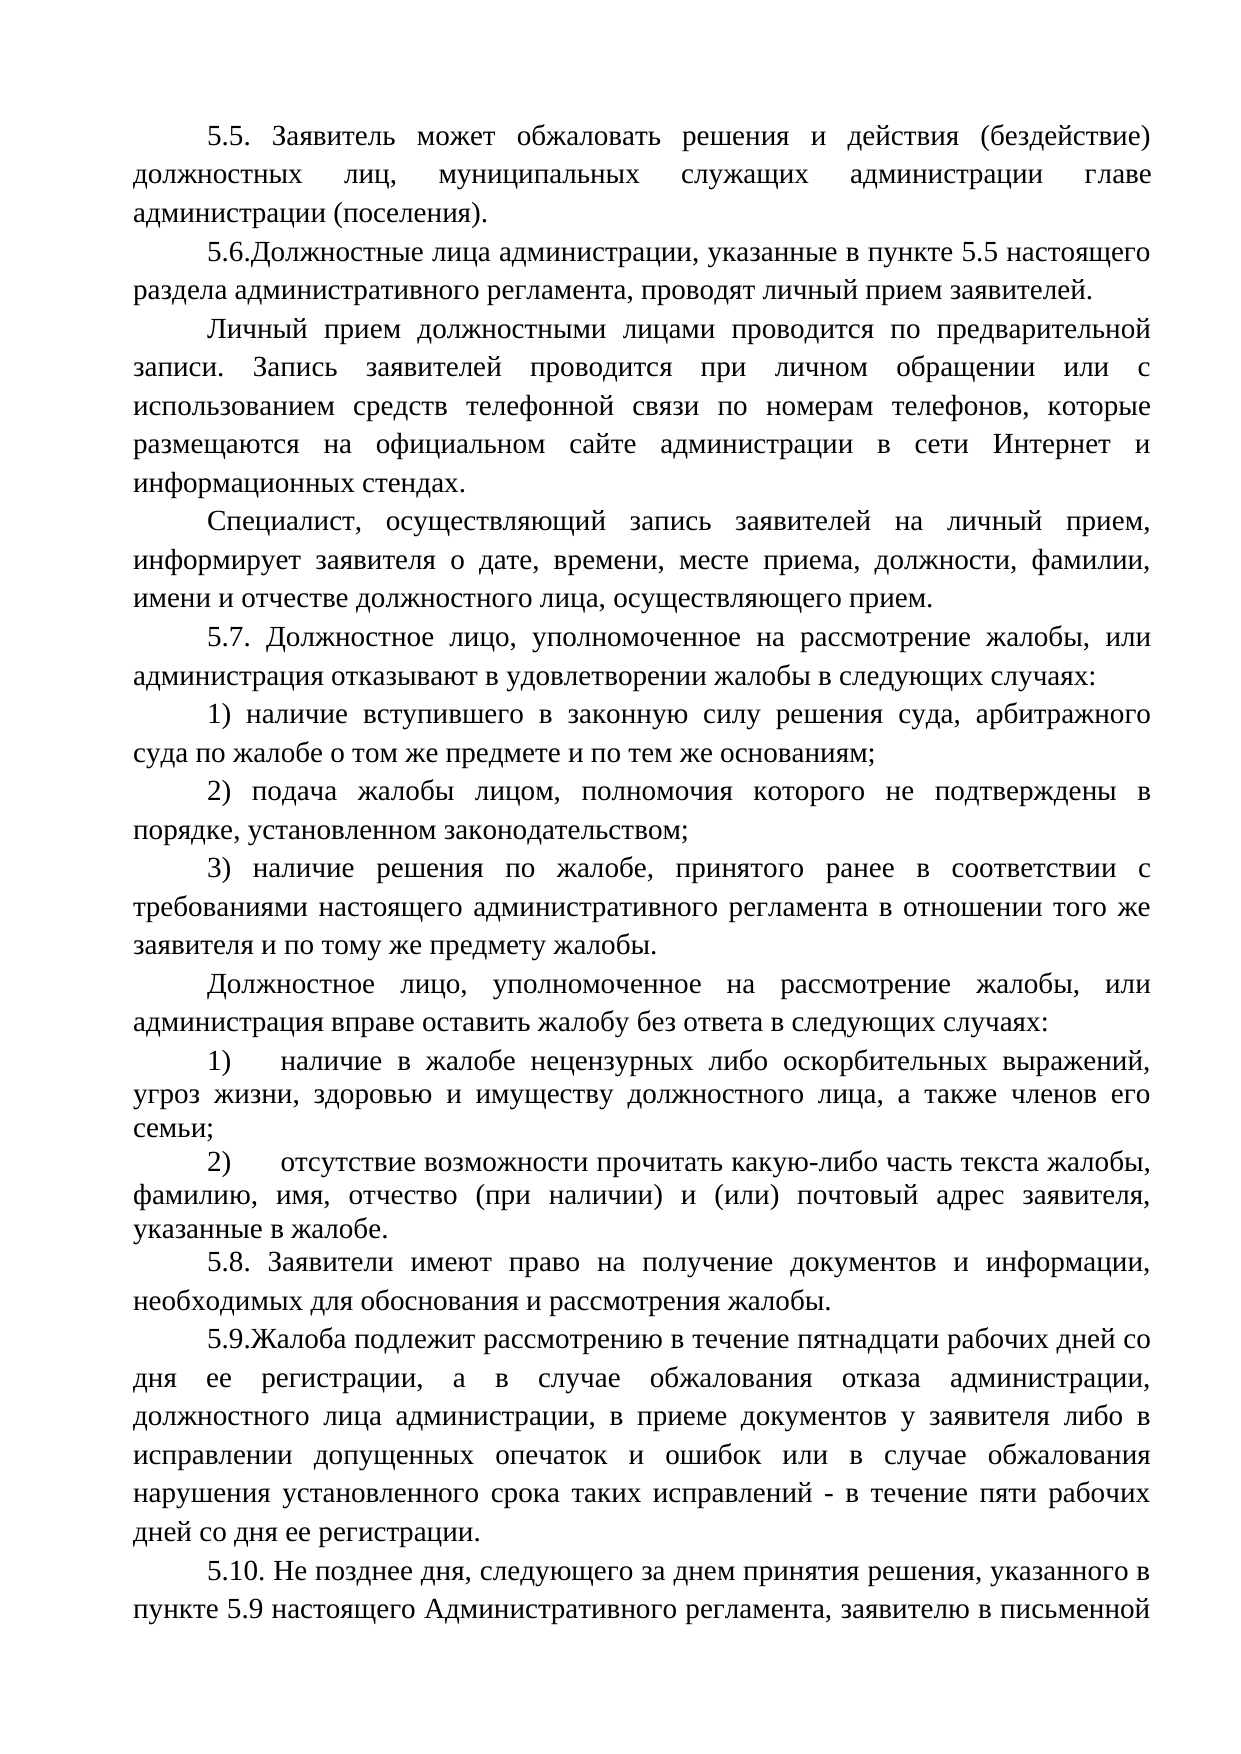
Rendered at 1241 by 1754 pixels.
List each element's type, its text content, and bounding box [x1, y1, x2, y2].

text 5.5. Заявитель может обжаловать решения и действия (бездействие) должностных лиц, муниципальных служащих администрации главе администрации (поселения). [133, 118, 1152, 229]
text 2) подача жалобы лицом, полномочия которого не подтверждены в порядке, установленном законодательством; [133, 773, 1152, 845]
text Специалист, осуществляющий запись заявителей на личный прием, информирует заявителя о дате, времени, месте приема, должности, фамилии, имени и отчестве должностного лица, осуществляющего прием. [133, 503, 1152, 614]
text 5.7. Должностное лицо, уполномоченное на рассмотрение жалобы, или администрация отказывают в удовлетворении жалобы в следующих случаях: [133, 619, 1152, 691]
text 3) наличие решения по жалобе, принятого ранее в соответствии с требованиями настоящего административного регламента в отношении того же заявителя и по тому же предмету жалобы. [133, 850, 1152, 961]
text Должностное лицо, уполномоченное на рассмотрение жалобы, или администрация вправе оставить жалобу без ответа в следующих случаях: [133, 966, 1152, 1038]
text Личный прием должностными лицами проводится по предварительной записи. Запись заявителей проводится при личном обращении или с использованием средств телефонной связи по номерам телефонов, которые размещаются на официальном сайте администрации в сети Интернет и информационных стендах. [133, 311, 1152, 498]
text 5.9.Жалоба подлежит рассмотрению в течение пятнадцати рабочих дней со дня ее регистрации, а в случае обжалования отказа администрации, должностного лица администрации, в приеме документов у заявителя либо в исправлении допущенных опечаток и ошибок или в случае обжалования нарушения установленного срока таких исправлений - в течение пяти рабочих дней со дня ее регистрации. [133, 1321, 1152, 1548]
text 5.8. Заявители имеют право на получение документов и информации, необходимых для обоснования и рассмотрения жалобы. [133, 1244, 1152, 1316]
text 1) наличие вступившего в законную силу решения суда, арбитражного суда по жалобе о том же предмете и по тем же основаниям; [133, 696, 1152, 768]
text 5.6.Должностные лица администрации, указанные в пункте 5.5 настоящего раздела административного регламента, проводят личный прием заявителей. [133, 234, 1152, 306]
list наличие в жалобе нецензурных либо оскорбительных выражений, угроз жизни, здоровью и имуществу должностного лица, а также членов его семьи; [133, 1043, 1152, 1144]
list отсутствие возможности прочитать какую-либо часть текста жалобы, фамилию, имя, отчество (при наличии) и (или) почтовый адрес заявителя, указанные в жалобе. [133, 1144, 1152, 1244]
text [133, 1553, 1152, 1625]
